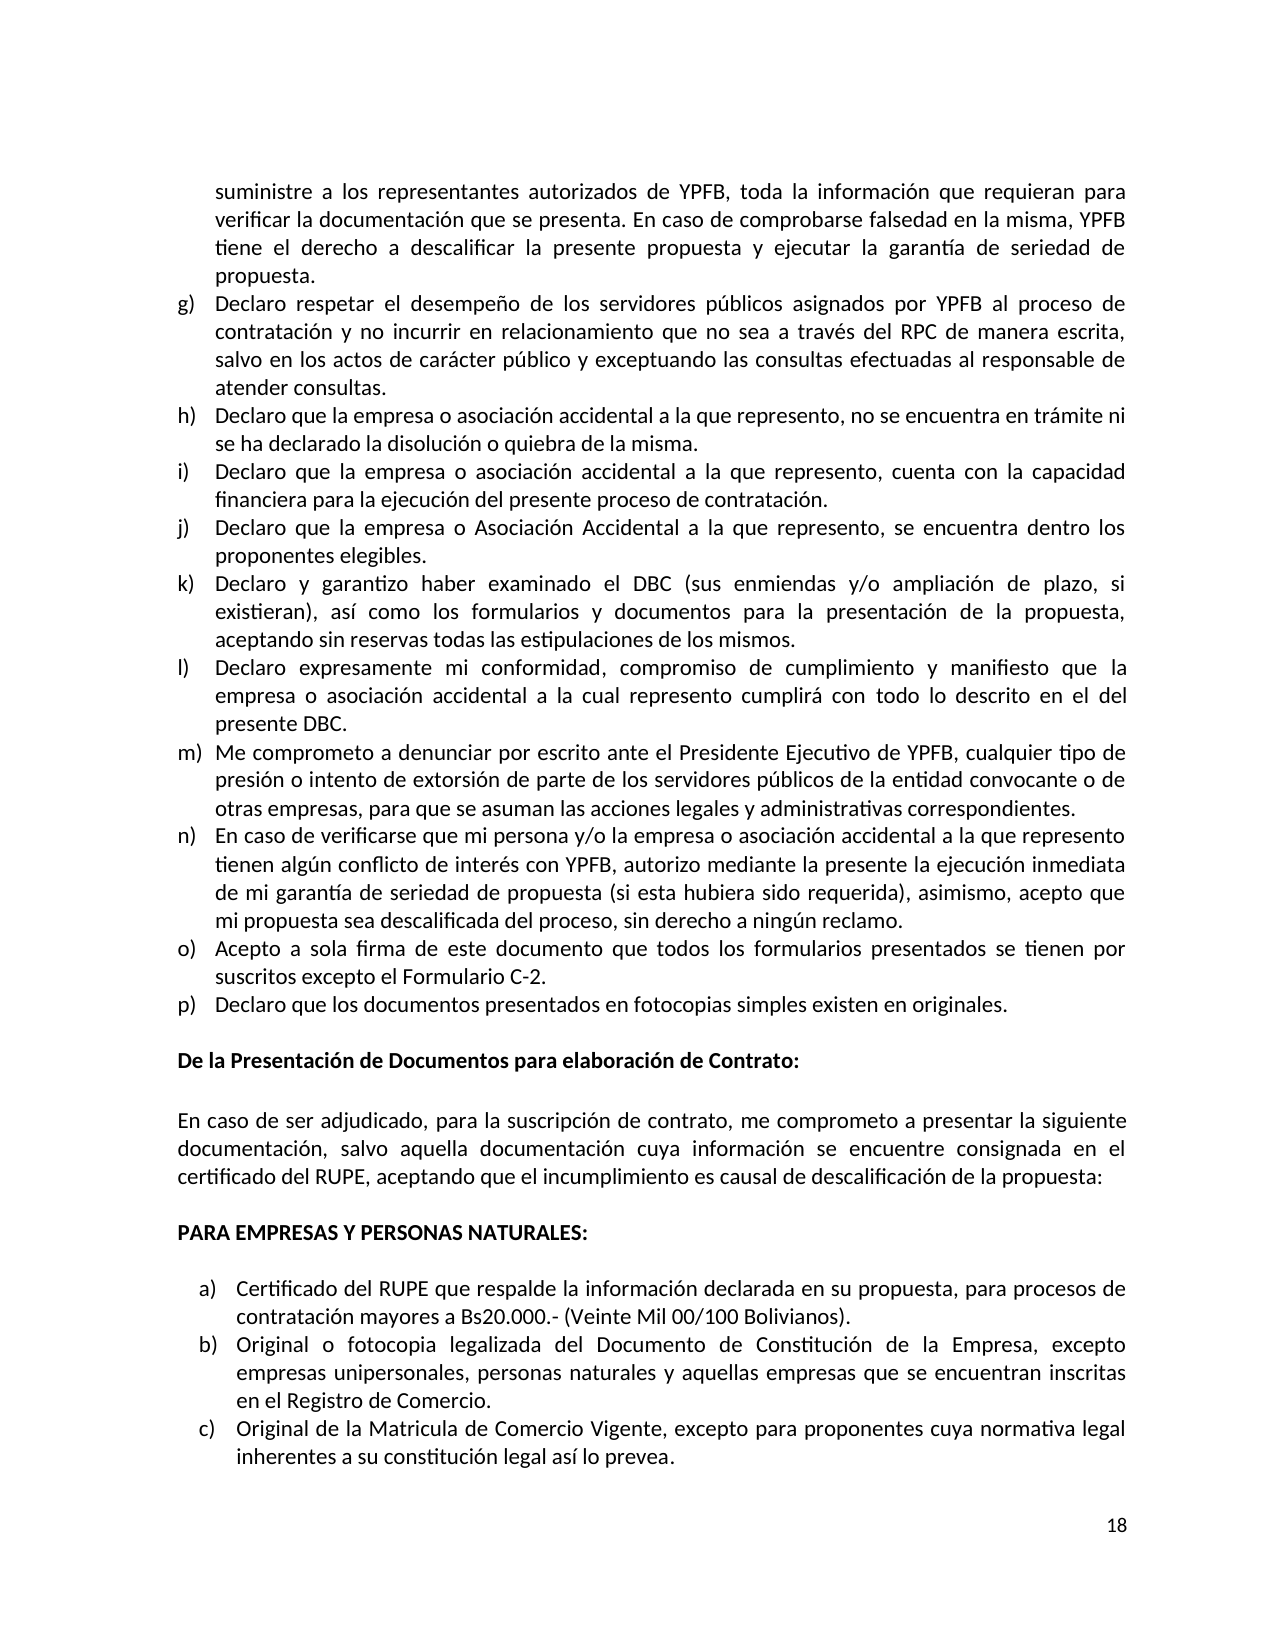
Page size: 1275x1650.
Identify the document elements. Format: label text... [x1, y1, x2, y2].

list Declaro expresamente mi conformidad, compromiso de cumplimiento y manifiesto que la empresa o asociación accidental a la cual represento cumplirá con todo lo descrito en el del presente DBC. [177, 653, 1127, 738]
list Declaro que la empresa o asociación accidental a la que represento, no se encuentra en trámite ni se ha declarado la disolución o quiebra de la misma. [177, 401, 1127, 457]
list De la Presentación de Documentos para elaboración de Contrato: [177, 1046, 1127, 1074]
list Declaro que la empresa o Asociación Accidental a la que represento, se encuentra dentro los proponentes elegibles. [177, 513, 1127, 569]
list Declaro y garantizo haber examinado el DBC (sus enmiendas y/o ampliación de plazo, si existieran), así como los formularios y documentos para la presentación de la propuesta, aceptando sin reservas todas las estipulaciones de los mismos. [177, 569, 1127, 653]
list Original o fotocopia legalizada del Documento de Constitución de la Empresa, excepto empresas unipersonales, personas naturales y aquellas empresas que se encuentran inscritas en el Registro de Comercio. [199, 1330, 1127, 1414]
list Declaro respetar el desempeño de los servidores públicos asignados por YPFB al proceso de contratación y no incurrir en relacionamiento que no sea a través del RPC de manera escrita, salvo en los actos de carácter público y exceptuando las consultas efectuadas al responsable de atender consultas. [177, 289, 1127, 401]
text PARA EMPRESAS Y PERSONAS NATURALES: [177, 1218, 1127, 1246]
list Me comprometo a denunciar por escrito ante el Presidente Ejecutivo de YPFB, cualquier tipo de presión o intento de extorsión de parte de los servidores públicos de la entidad convocante o de otras empresas, para que se asuman las acciones legales y administrativas correspondientes. [177, 738, 1127, 822]
list En caso de verificarse que mi persona y/o la empresa o asociación accidental a la que represento tienen algún conflicto de interés con YPFB, autorizo mediante la presente la ejecución inmediata de mi garantía de seriedad de propuesta (si esta hubiera sido requerida), asimismo, acepto que mi propuesta sea descalificada del proceso, sin derecho a ningún reclamo. [177, 822, 1127, 934]
list Declaro que los documentos presentados en fotocopias simples existen en originales. [177, 990, 1127, 1018]
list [177, 177, 1127, 289]
list Certificado del RUPE que respalde la información declarada en su propuesta, para procesos de contratación mayores a Bs20.000.- (Veinte Mil 00/100 Bolivianos). [199, 1274, 1127, 1330]
list Original de la Matricula de Comercio Vigente, excepto para proponentes cuya normativa legal inherentes a su constitución legal así lo prevea. [199, 1414, 1127, 1470]
list Declaro que la empresa o asociación accidental a la que represento, cuenta con la capacidad financiera para la ejecución del presente proceso de contratación. [177, 457, 1127, 513]
text En caso de ser adjudicado, para la suscripción de contrato, me comprometo a presentar la siguiente documentación, salvo aquella documentación cuya información se encuentre consignada en el certificado del RUPE, aceptando que el incumplimiento es causal de descalificación de la propuesta: [177, 1106, 1127, 1190]
list Acepto a sola firma de este documento que todos los formularios presentados se tienen por suscritos excepto el Formulario C-2. [177, 934, 1127, 990]
